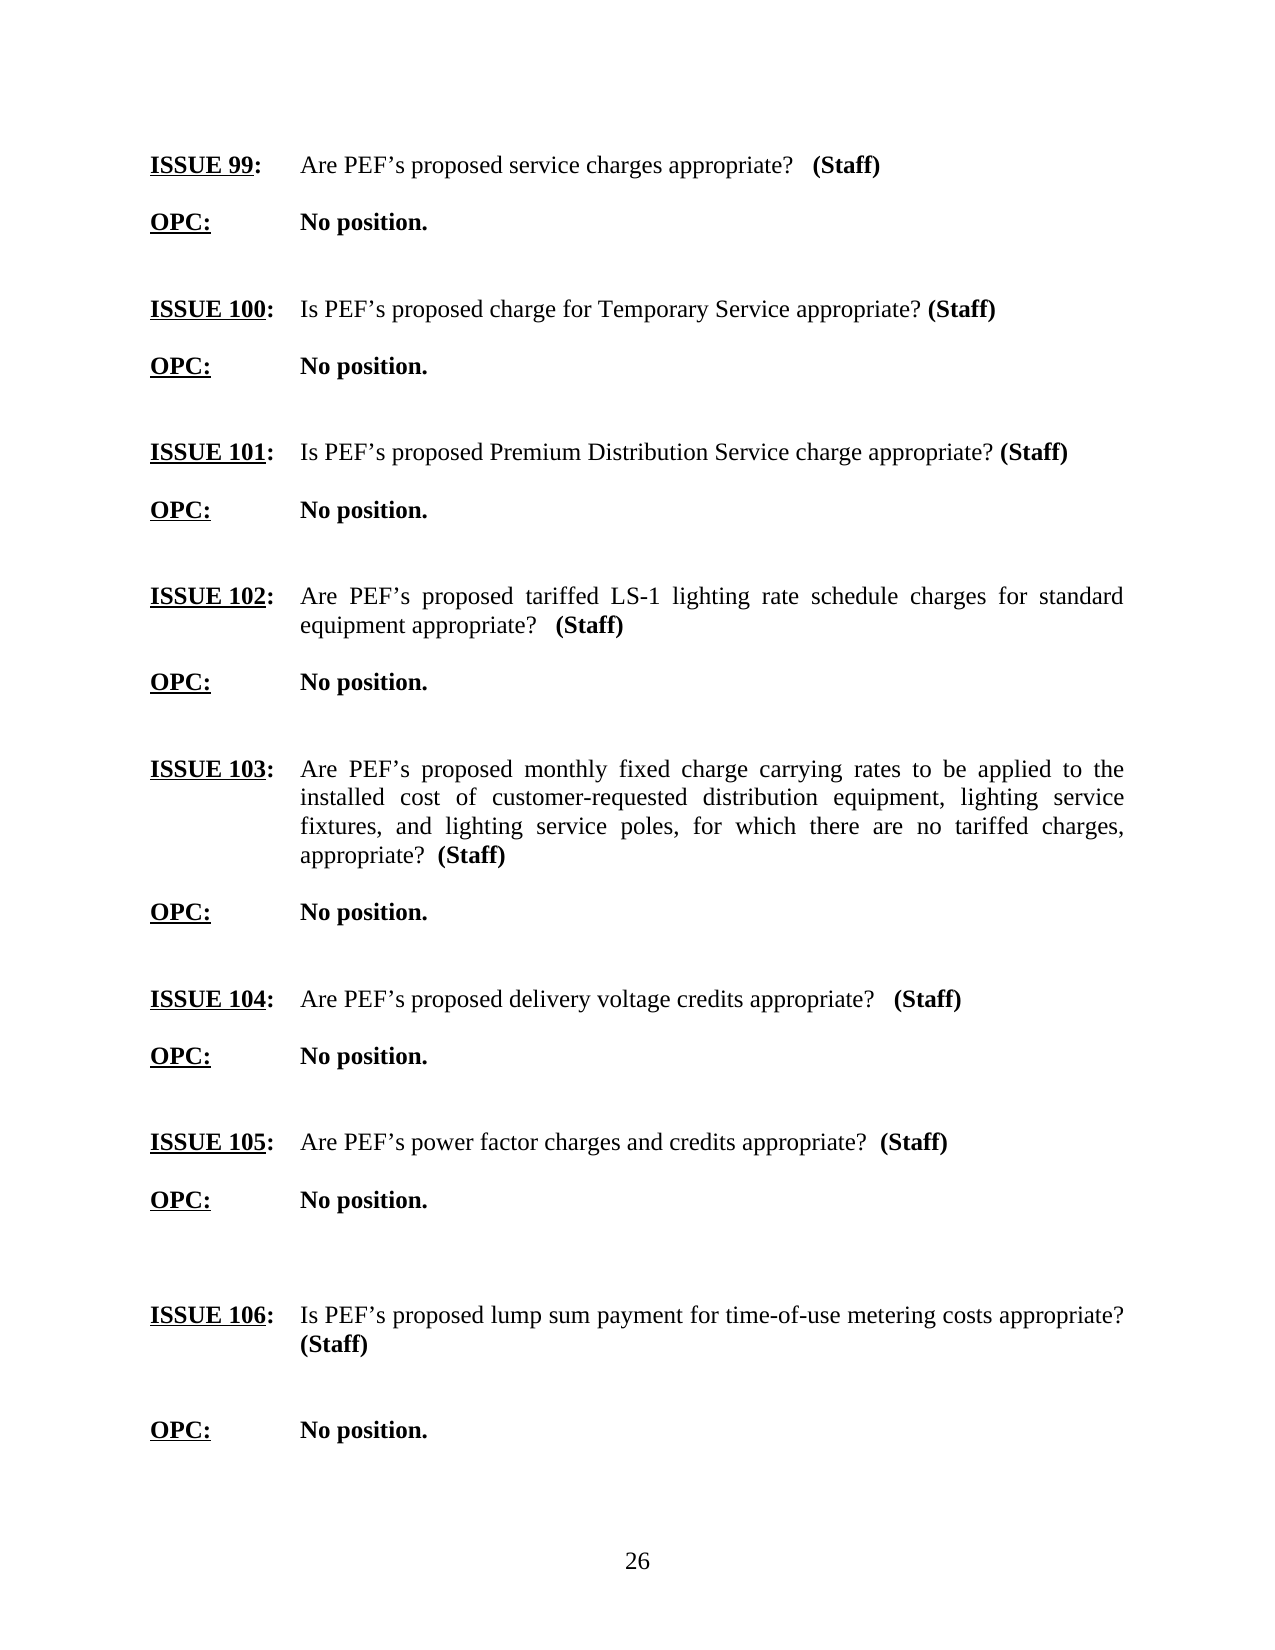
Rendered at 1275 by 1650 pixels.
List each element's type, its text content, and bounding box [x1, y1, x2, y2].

text ISSUE 103: Are PEF’s proposed monthly fixed charge carrying rates to be applied to the installed cost of customer-requested distribution equipment, lighting service fixtures, and lighting service poles, for which there are no tariffed charges, appropriate? (Staff) [150, 754, 1125, 869]
text ISSUE 106: Is PEF’s proposed lump sum payment for time-of-use metering costs appropriate? (Staff) [150, 1300, 1125, 1357]
text OPC: No position. [150, 897, 1125, 926]
text ISSUE 100: Is PEF’s proposed charge for Temporary Service appropriate? (Staff) [150, 294, 1125, 322]
text OPC: No position. [150, 495, 1125, 524]
text ISSUE 101: Is PEF’s proposed Premium Distribution Service charge appropriate? (Staff) [150, 437, 1125, 466]
text OPC: No position. [150, 667, 1125, 696]
text ISSUE 104: Are PEF’s proposed delivery voltage credits appropriate? (Staff) [150, 984, 1125, 1012]
text OPC: No position. [150, 207, 1125, 236]
text OPC: No position. [150, 1415, 1125, 1444]
text OPC: No position. [150, 1041, 1125, 1070]
text OPC: No position. [150, 351, 1125, 380]
text ISSUE 99: Are PEF’s proposed service charges appropriate? (Staff) [150, 150, 1125, 179]
text ISSUE 102: Are PEF’s proposed tariffed LS-1 lighting rate schedule charges for standard equipment appropriate? (Staff) [150, 581, 1125, 639]
text ISSUE 105: Are PEF’s power factor charges and credits appropriate? (Staff) [150, 1127, 1125, 1156]
text OPC: No position. [150, 1185, 1125, 1214]
